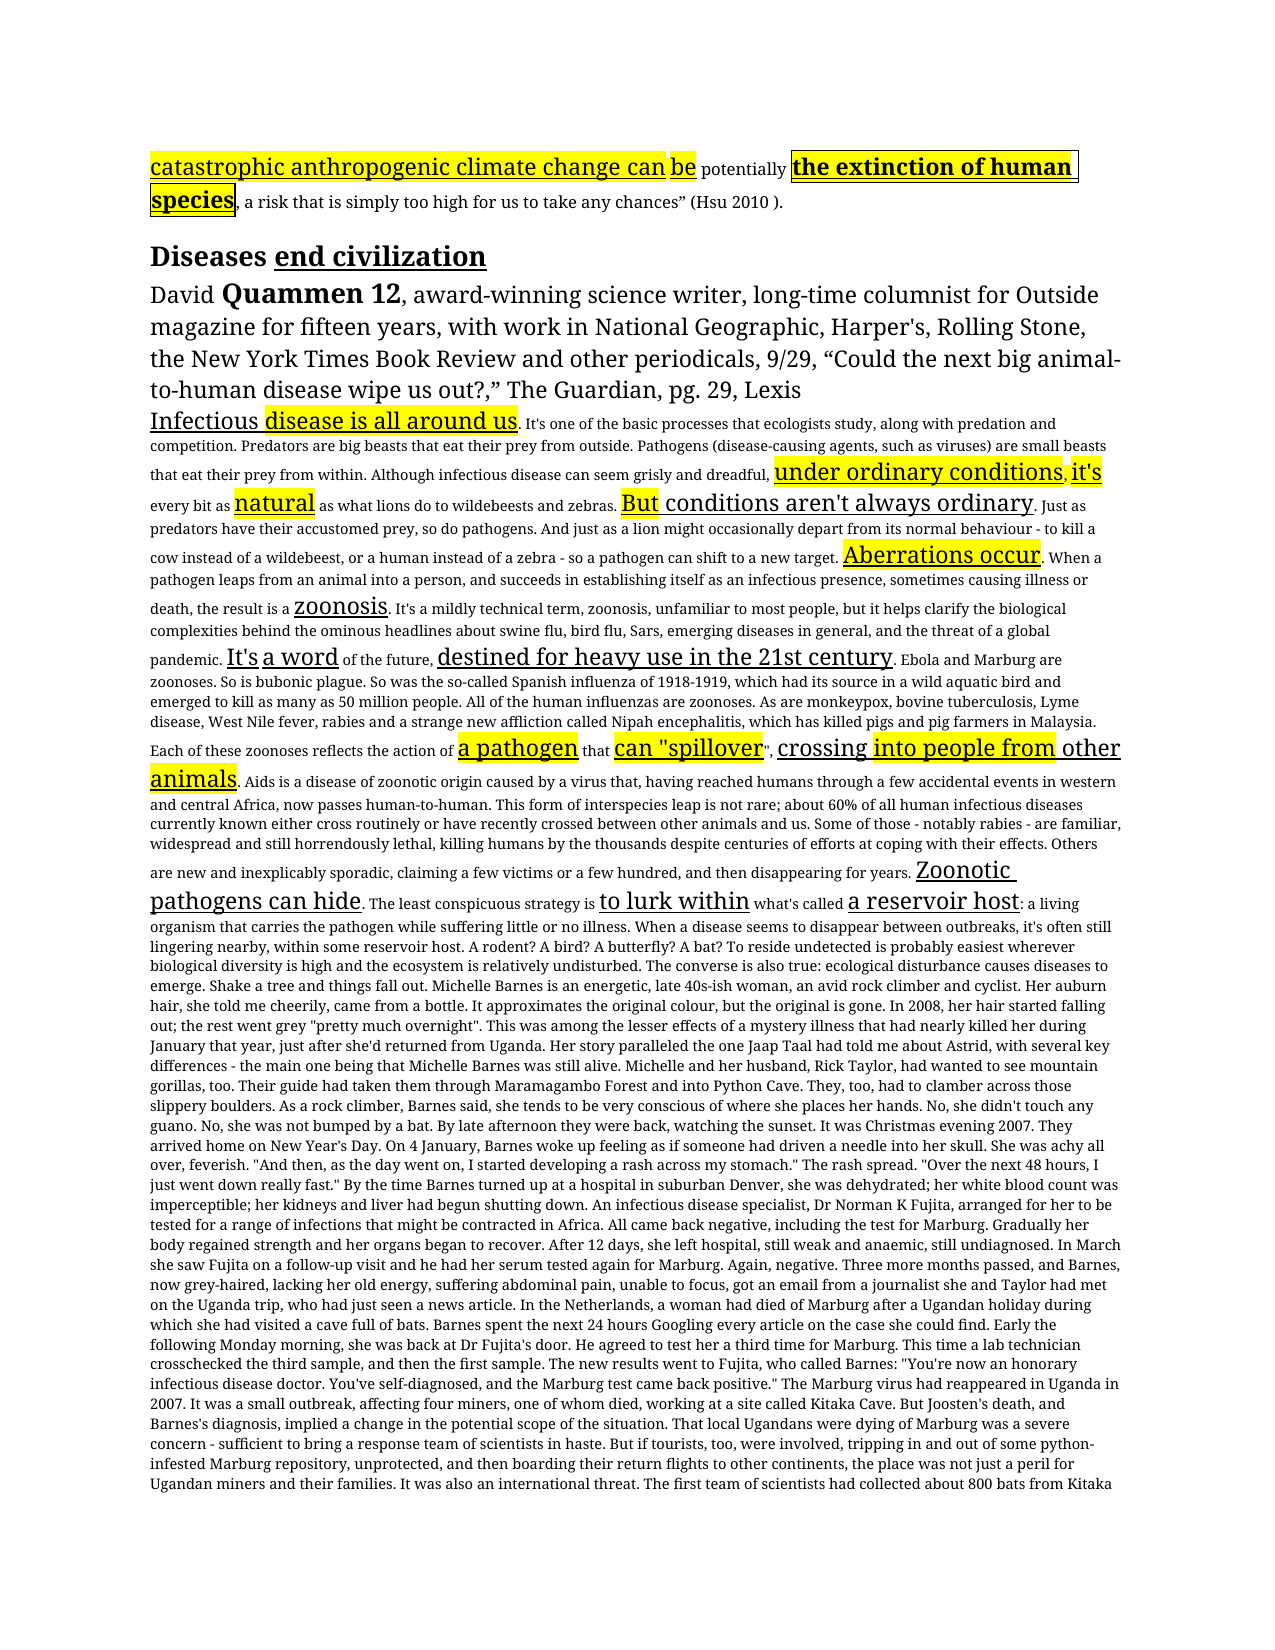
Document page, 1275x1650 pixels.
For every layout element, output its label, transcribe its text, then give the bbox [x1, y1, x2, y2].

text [150, 405, 1125, 1493]
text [150, 150, 1095, 217]
subtitle Diseases end civilization [150, 237, 1125, 274]
text David Quammen 12, award-winning science writer, long-time columnist for Outside magazine for fifteen years, with work in National Geographic, Harper's, Rolling Stone, the New York Times Book Review and other periodicals, 9/29, “Could the next big animal-to-human disease wipe us out?,” The Guardian, pg. 29, Lexis [150, 274, 1125, 405]
